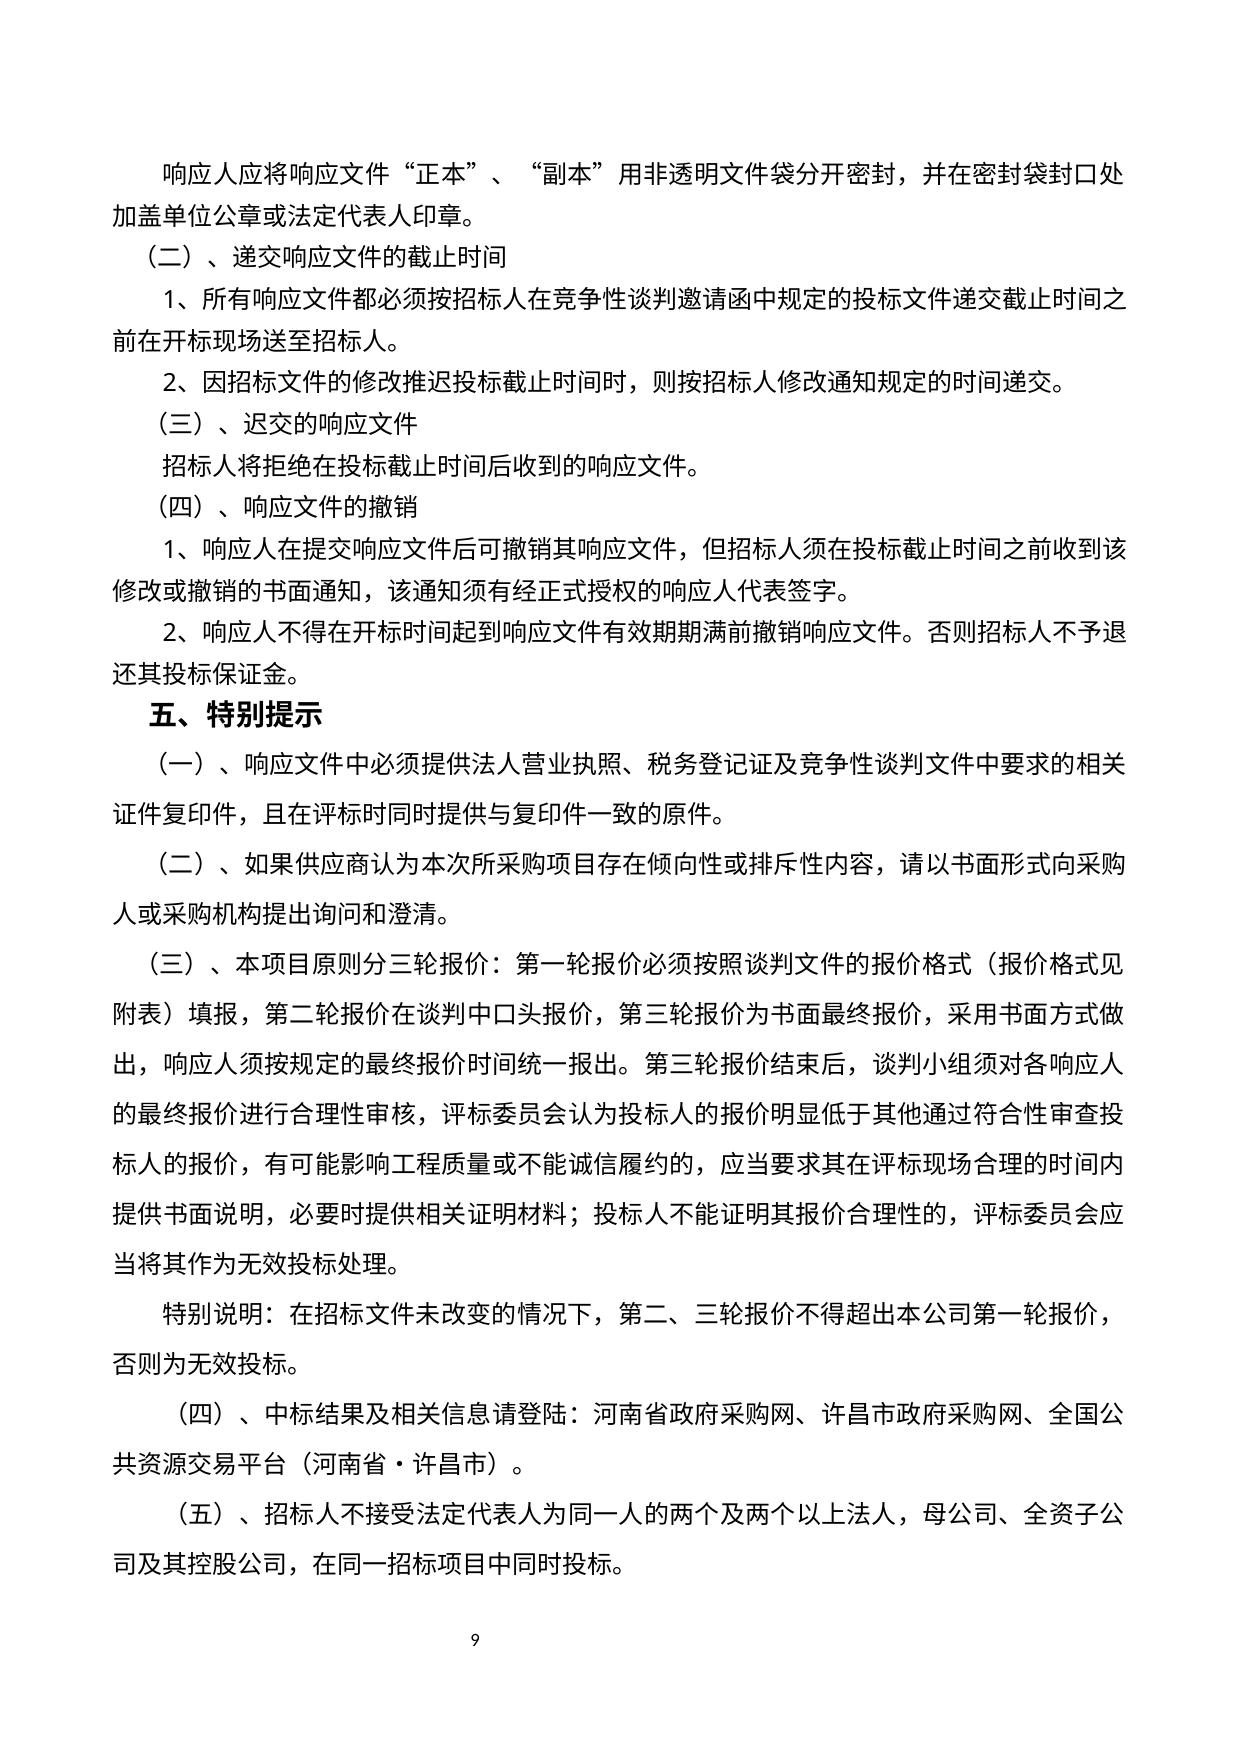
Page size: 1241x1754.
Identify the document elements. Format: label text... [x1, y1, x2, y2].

text （三）、本项目原则分三轮报价：第一轮报价必须按照谈判文件的报价格式（报价格式见附表）填报，第二轮报价在谈判中口头报价，第三轮报价为书面最终报价，采用书面方式做出，响应人须按规定的最终报价时间统一报出。第三轮报价结束后，谈判小组须对各响应人的最终报价进行合理性审核，评标委员会认为投标人的报价明显低于其他通过符合性审查投标人的报价，有可能影响工程质量或不能诚信履约的，应当要求其在评标现场合理的时间内提供书面说明，必要时提供相关证明材料；投标人不能证明其报价合理性的，评标委员会应当将其作为无效投标处理。 [112, 934, 1128, 1284]
text 招标人将拒绝在投标截止时间后收到的响应文件。 [112, 442, 1128, 483]
text （四）、中标结果及相关信息请登陆：河南省政府采购网、许昌市政府采购网、全国公共资源交易平台（河南省•许昌市）。 [112, 1384, 1128, 1484]
text （四）、响应文件的撤销 [112, 483, 1128, 525]
text 响应人应将响应文件“正本”、“副本”用非透明文件袋分开密封，并在密封袋封口处加盖单位公章或法定代表人印章。 [112, 150, 1128, 233]
text 2、因招标文件的修改推迟投标截止时间时，则按招标人修改通知规定的时间递交。 [112, 358, 1128, 400]
text 特别说明：在招标文件未改变的情况下，第二、三轮报价不得超出本公司第一轮报价，否则为无效投标。 [112, 1284, 1128, 1384]
text 2、响应人不得在开标时间起到响应文件有效期期满前撤销响应文件。否则招标人不予退还其投标保证金。 [112, 608, 1128, 692]
text 1、所有响应文件都必须按招标人在竞争性谈判邀请函中规定的投标文件递交截止时间之前在开标现场送至招标人。 [112, 275, 1128, 358]
text （五）、招标人不接受法定代表人为同一人的两个及两个以上法人，母公司、全资子公司及其控股公司，在同一招标项目中同时投标。 [112, 1484, 1128, 1584]
text （一）、响应文件中必须提供法人营业执照、税务登记证及竞争性谈判文件中要求的相关证件复印件，且在评标时同时提供与复印件一致的原件。 [112, 734, 1128, 834]
text （二）、递交响应文件的截止时间 [112, 233, 1128, 275]
text （二）、如果供应商认为本次所采购项目存在倾向性或排斥性内容，请以书面形式向采购人或采购机构提出询问和澄清。 [112, 834, 1128, 934]
text （三）、迟交的响应文件 [112, 400, 1128, 442]
text 1、响应人在提交响应文件后可撤销其响应文件，但招标人须在投标截止时间之前收到该修改或撤销的书面通知，该通知须有经正式授权的响应人代表签字。 [112, 525, 1128, 608]
text 五、特别提示 [112, 692, 1128, 734]
